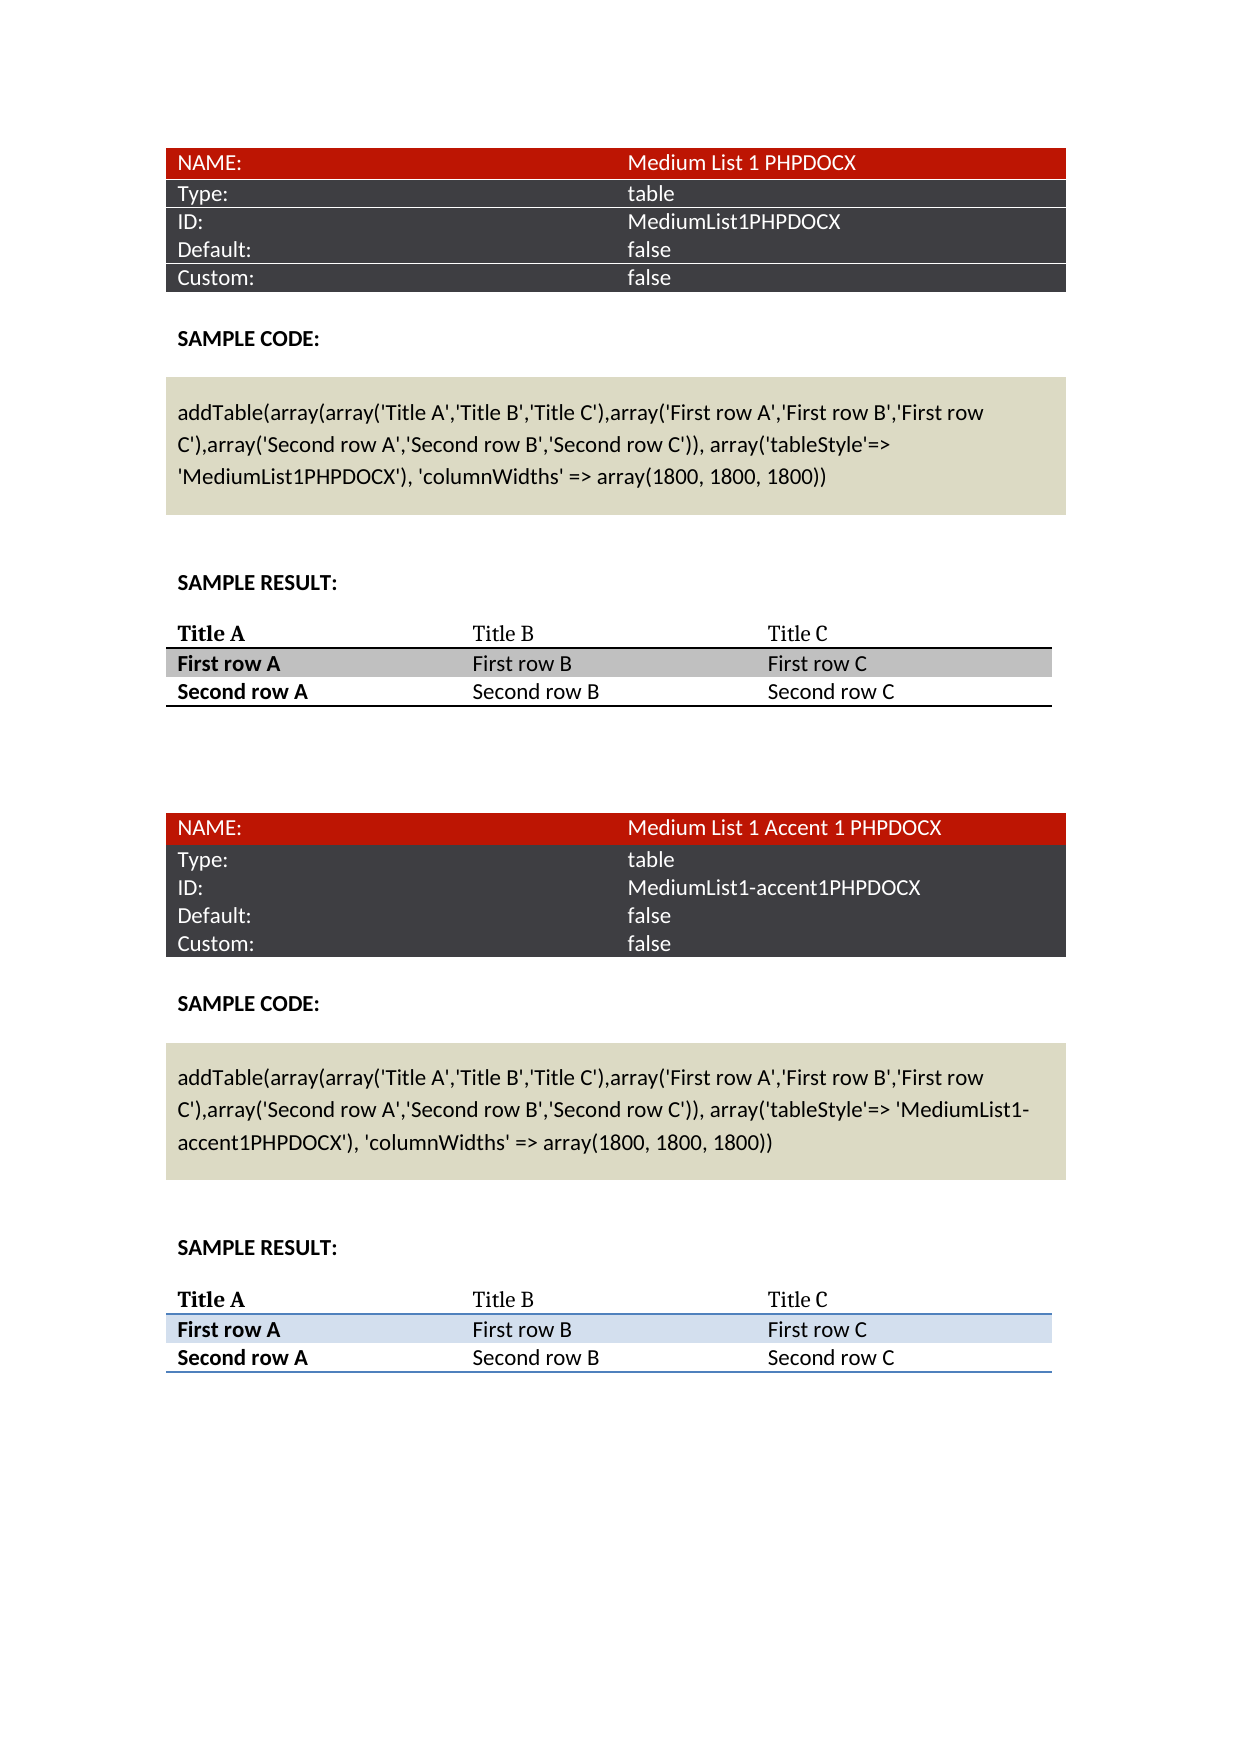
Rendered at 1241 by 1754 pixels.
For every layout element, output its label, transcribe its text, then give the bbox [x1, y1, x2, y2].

table_cell Default: [166, 901, 616, 929]
table_cell Custom: [166, 929, 616, 957]
table_cell First row A [166, 649, 461, 677]
table_cell First row B [461, 1315, 756, 1343]
table_header NAME: [166, 813, 616, 845]
table_cell Second row B [461, 1343, 756, 1371]
table_cell First row B [461, 649, 756, 677]
table_cell First row A [166, 1315, 461, 1343]
text SAMPLE CODE: [177, 324, 1063, 352]
table_cell MediumList1PHPDOCX [616, 208, 1066, 236]
table_cell Type: [166, 845, 616, 873]
table_cell Second row A [166, 1343, 461, 1371]
table_header Medium List 1 PHPDOCX [616, 148, 1066, 179]
table_header Title A [166, 621, 461, 647]
table_header Title B [461, 621, 756, 647]
table_cell Second row C [756, 1343, 1052, 1371]
table_cell MediumList1-accent1PHPDOCX [616, 873, 1066, 901]
table_cell false [616, 264, 1066, 292]
table_cell ID: [166, 873, 616, 901]
table_header addTable(array(array('Title A','Title B','Title C'),array('First row A','First row B','First row C'),array('Second row A','Second row B','Second row C')), array('tableStyle'=> 'MediumList1PHPDOCX'), 'columnWidths' => array(1800, 1800, 1800)) [166, 377, 1066, 515]
table_cell First row C [756, 1315, 1052, 1343]
table_cell false [616, 236, 1066, 263]
table_cell Default: [166, 236, 616, 263]
text SAMPLE RESULT: [177, 1233, 1063, 1261]
text SAMPLE RESULT: [177, 568, 1063, 596]
table_cell Second row B [461, 677, 756, 705]
table_cell First row C [756, 649, 1052, 677]
table_header Title B [461, 1286, 756, 1313]
table_cell false [616, 929, 1066, 957]
table_header Title C [756, 621, 1052, 647]
table_header Title A [166, 1286, 461, 1313]
table_cell Custom: [166, 264, 616, 292]
table_header Title C [756, 1286, 1052, 1313]
table_cell table [616, 845, 1066, 873]
table_header addTable(array(array('Title A','Title B','Title C'),array('First row A','First row B','First row C'),array('Second row A','Second row B','Second row C')), array('tableStyle'=> 'MediumList1-accent1PHPDOCX'), 'columnWidths' => array(1800, 1800, 1800)) [166, 1043, 1066, 1180]
table_cell table [616, 180, 1066, 207]
table_header Medium List 1 Accent 1 PHPDOCX [616, 813, 1066, 845]
table_cell false [616, 901, 1066, 929]
table_cell Second row A [166, 677, 461, 705]
table_cell Type: [166, 180, 616, 207]
table_header NAME: [166, 148, 616, 179]
text SAMPLE CODE: [177, 989, 1063, 1017]
table_cell Second row C [756, 677, 1052, 705]
table_cell ID: [166, 208, 616, 236]
